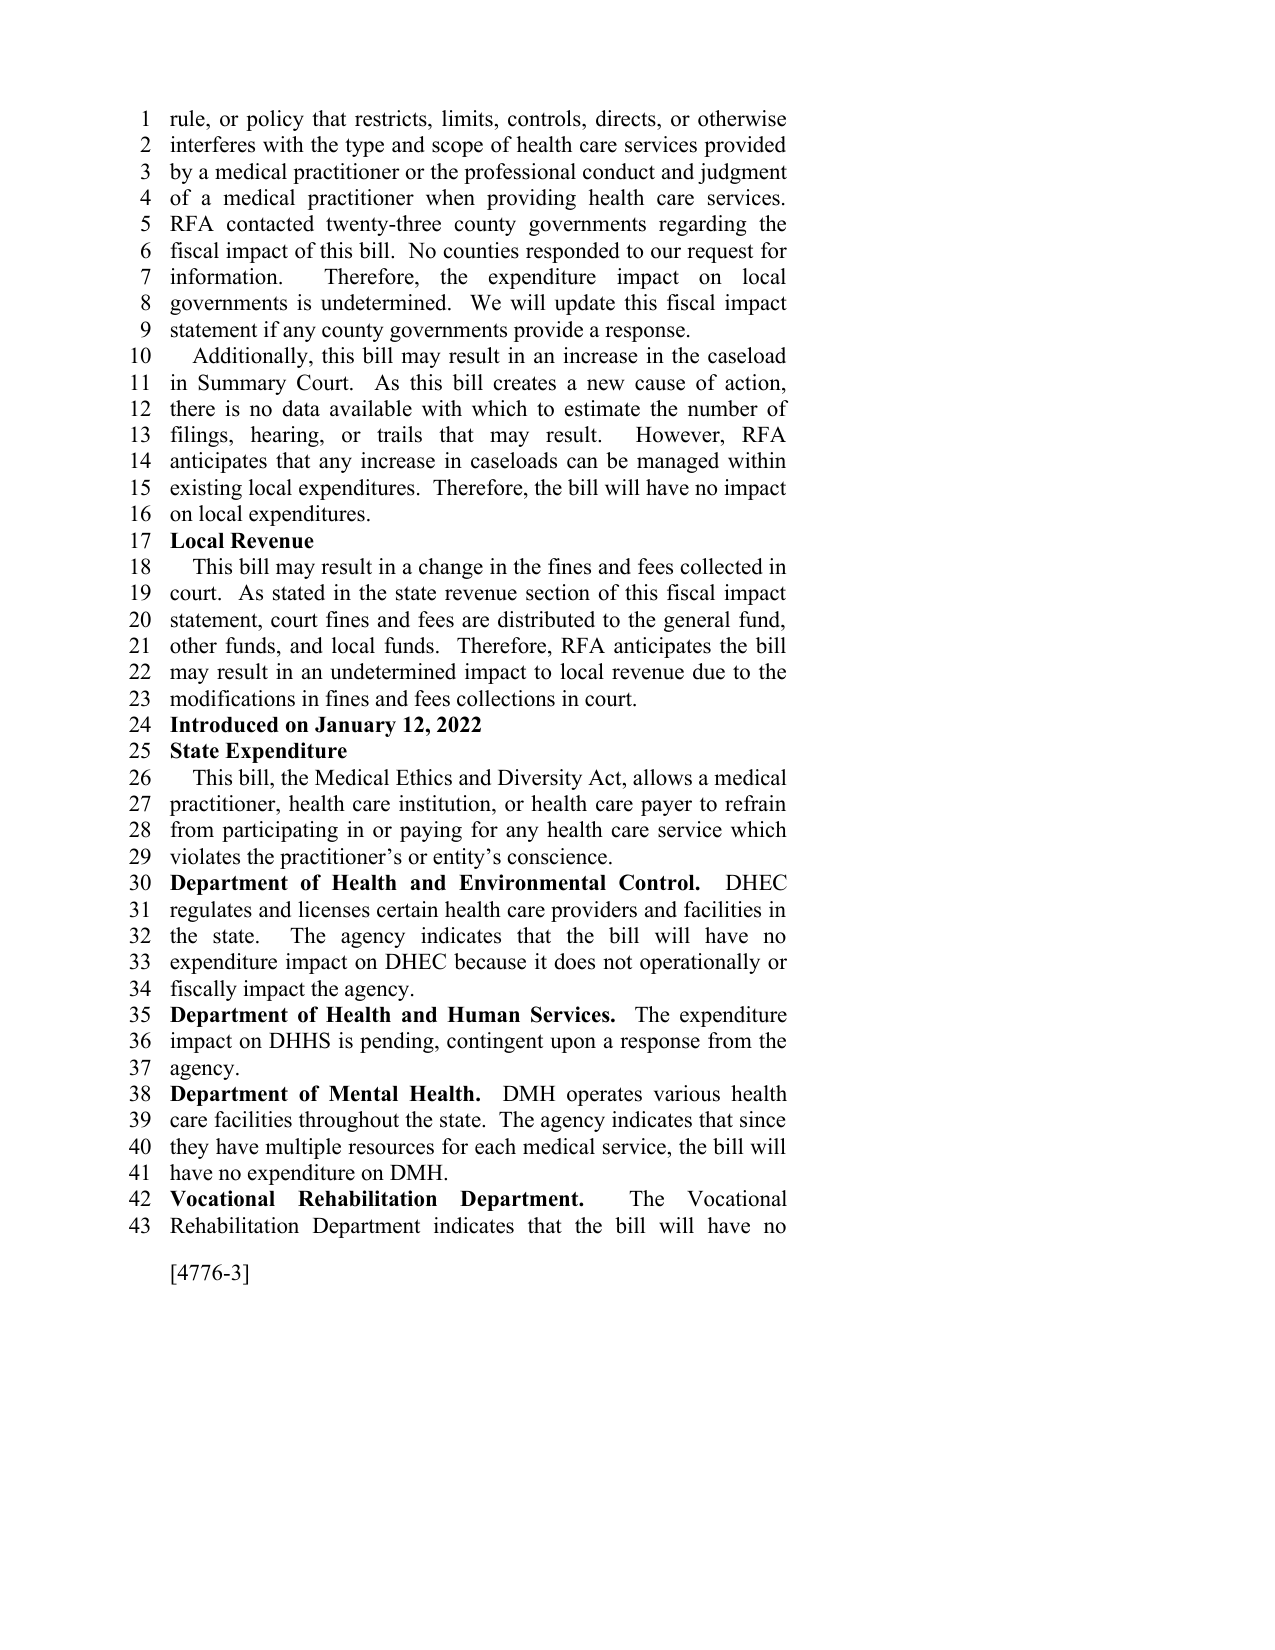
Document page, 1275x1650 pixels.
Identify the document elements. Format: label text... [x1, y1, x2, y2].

text Additionally, this bill may result in an increase in the caseload in Summary Court. As this bill creates a new cause of action, there is no data available with which to estimate the number of filings, hearing, or trails that may result. However, RFA anticipates that any increase in caseloads can be managed within existing local expenditures. Therefore, the bill will have no impact on local expenditures. [169, 342, 787, 527]
text Department of Mental Health. DMH operates various health care facilities throughout the state. The agency indicates that since they have multiple resources for each medical service, the bill will have no expenditure on DMH. [169, 1080, 787, 1186]
text Local Revenue [169, 527, 787, 553]
text This bill, the Medical Ethics and Diversity Act, allows a medical practitioner, health care institution, or health care payer to refrain from participating in or paying for any health care service which violates the practitioner’s or entity’s conscience. [169, 764, 787, 869]
text Department of Health and Human Services. The expenditure impact on DHHS is pending, contingent upon a response from the agency. [169, 1001, 787, 1080]
text Department of Health and Environmental Control. DHEC regulates and licenses certain health care providers and facilities in the state. The agency indicates that the bill will have no expenditure impact on DHEC because it does not operationally or fiscally impact the agency. [169, 869, 787, 1001]
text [169, 1186, 787, 1238]
text State Expenditure [169, 737, 787, 764]
text Introduced on January 12, 2022 [169, 711, 787, 737]
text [169, 105, 787, 342]
text This bill may result in a change in the fines and fees collected in court. As stated in the state revenue section of this fiscal impact statement, court fines and fees are distributed to the general fund, other funds, and local funds. Therefore, RFA anticipates the bill may result in an undetermined impact to local revenue due to the modifications in fines and fees collections in court. [169, 553, 787, 711]
